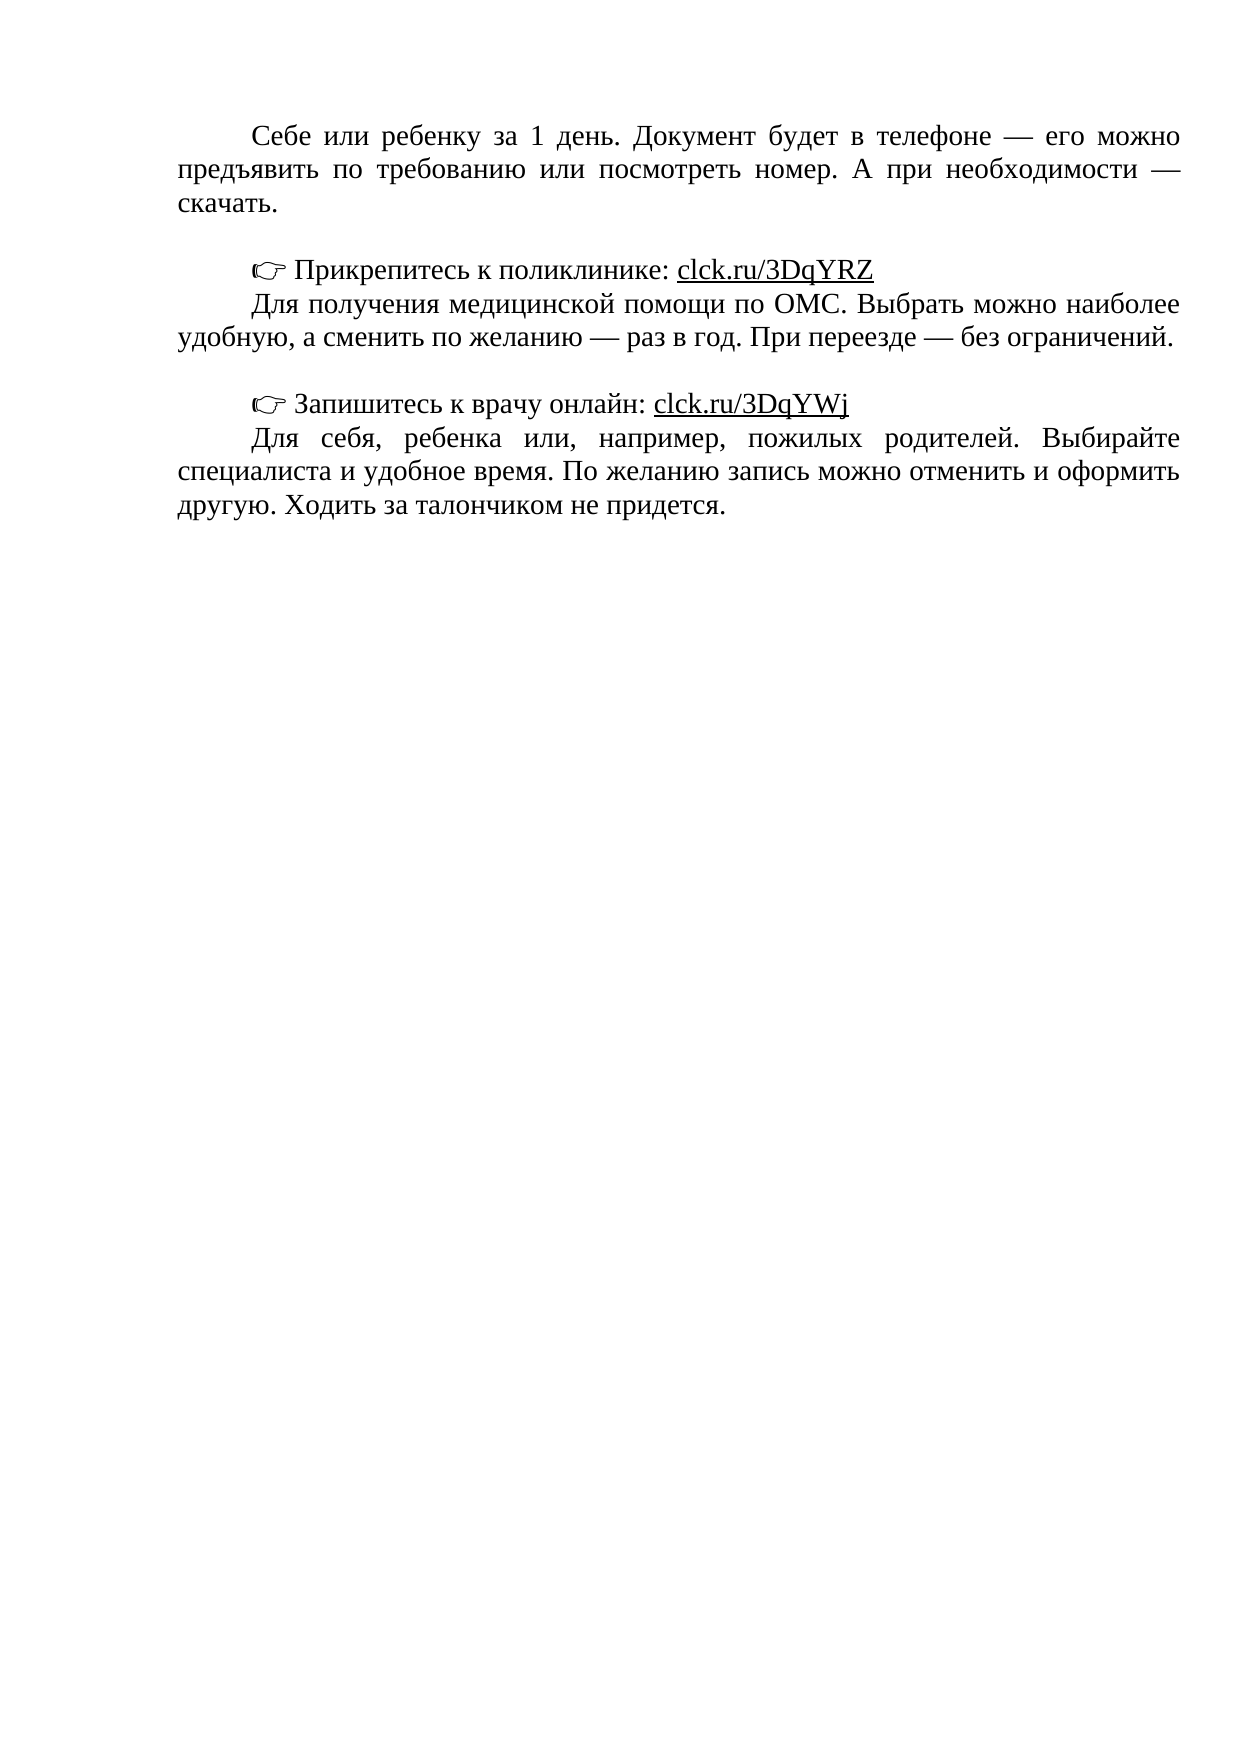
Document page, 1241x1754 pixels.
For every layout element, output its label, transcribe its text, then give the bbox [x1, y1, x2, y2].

text 👉 Запишитесь к врачу онлайн: clck.ru/3DqYWj [177, 386, 1181, 420]
text 👉 Прикрепитесь к поликлинике: clck.ru/3DqYRZ [177, 252, 1181, 286]
text Для получения медицинской помощи по ОМС. Выбрать можно наиболее удобную, а сменить по желанию — раз в год. При переезде — без ограничений. [177, 286, 1181, 353]
text Себе или ребенку за 1 день. Документ будет в телефоне — его можно предъявить по требованию или посмотреть номер. А при необходимости — скачать. [177, 118, 1181, 219]
text Для себя, ребенка или, например, пожилых родителей. Выбирайте специалиста и удобное время. По желанию запись можно отменить и оформить другую. Ходить за талончиком не придется. [177, 420, 1181, 521]
